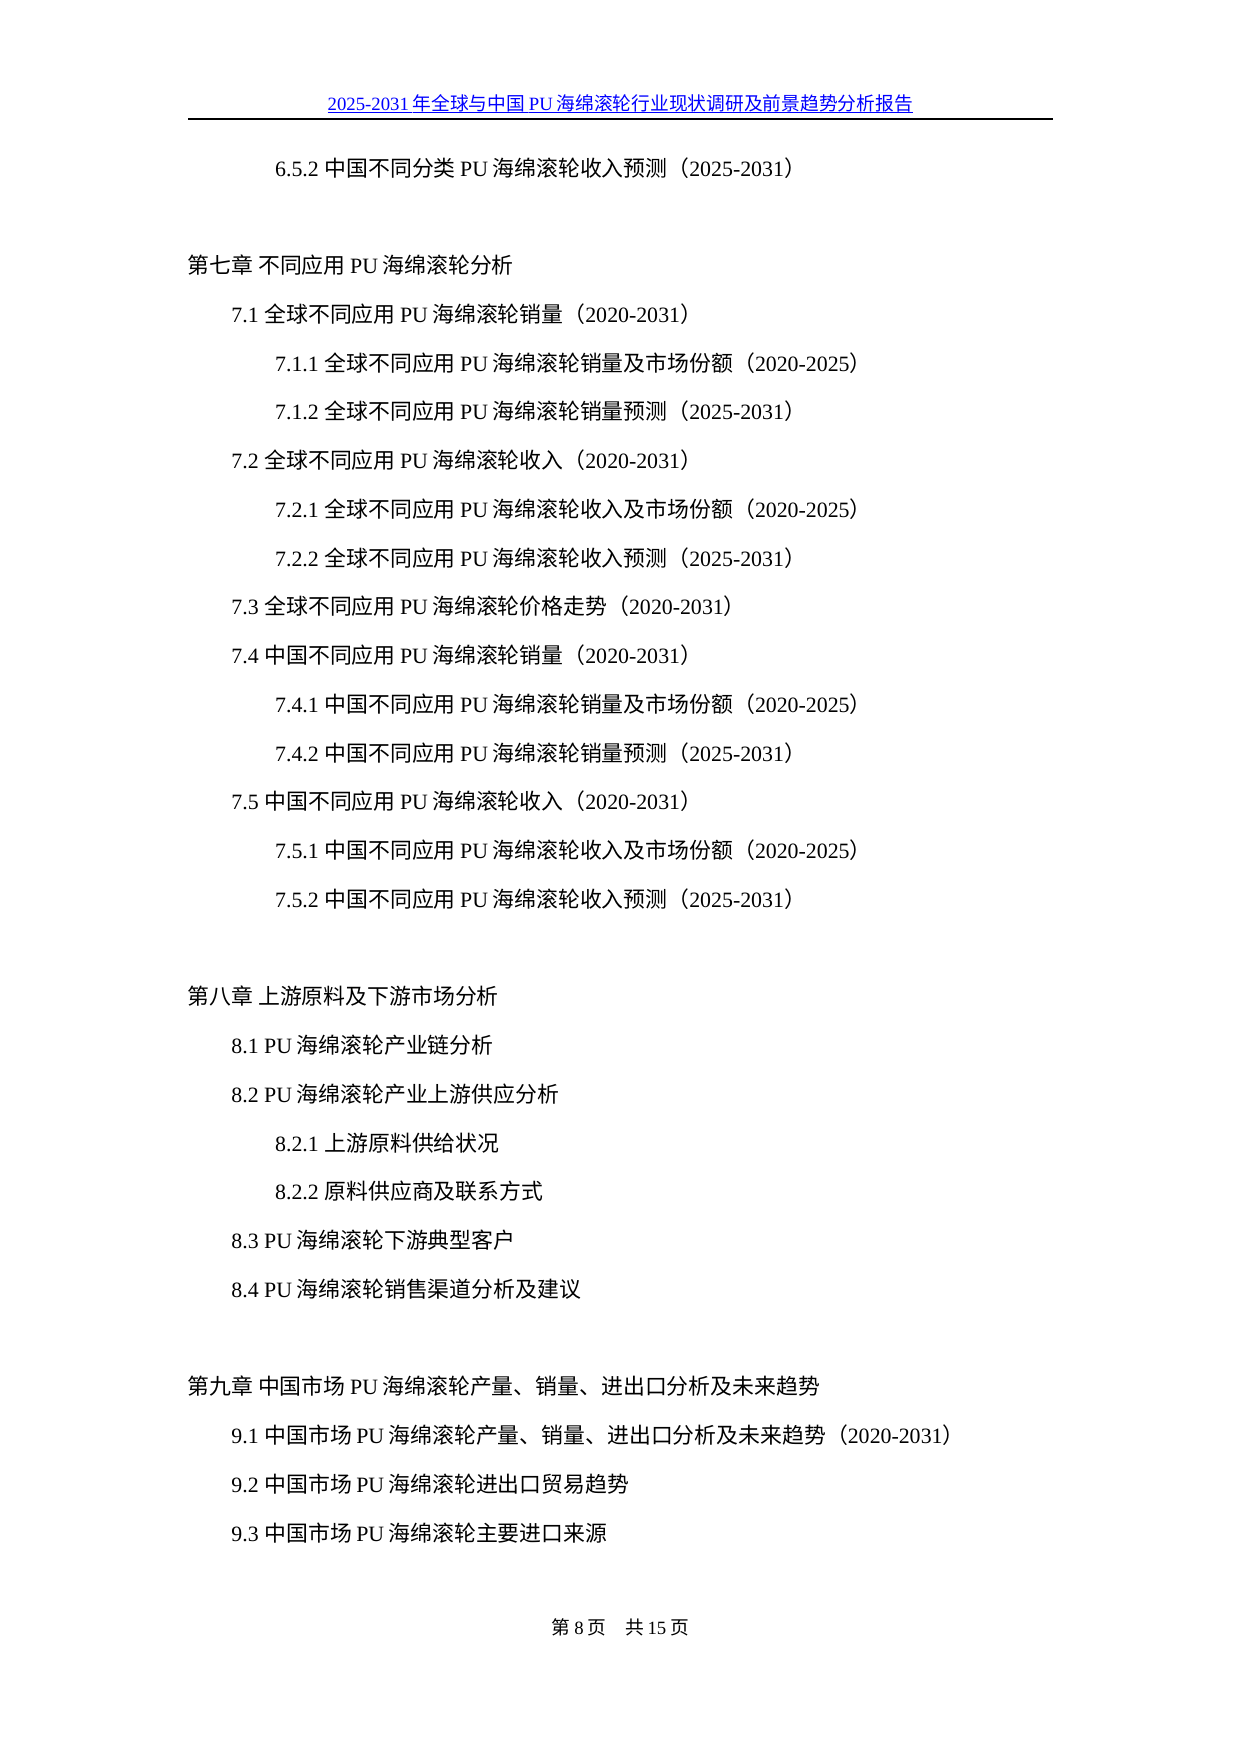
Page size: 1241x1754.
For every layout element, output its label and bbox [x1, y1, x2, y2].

text [187, 150, 1053, 1548]
